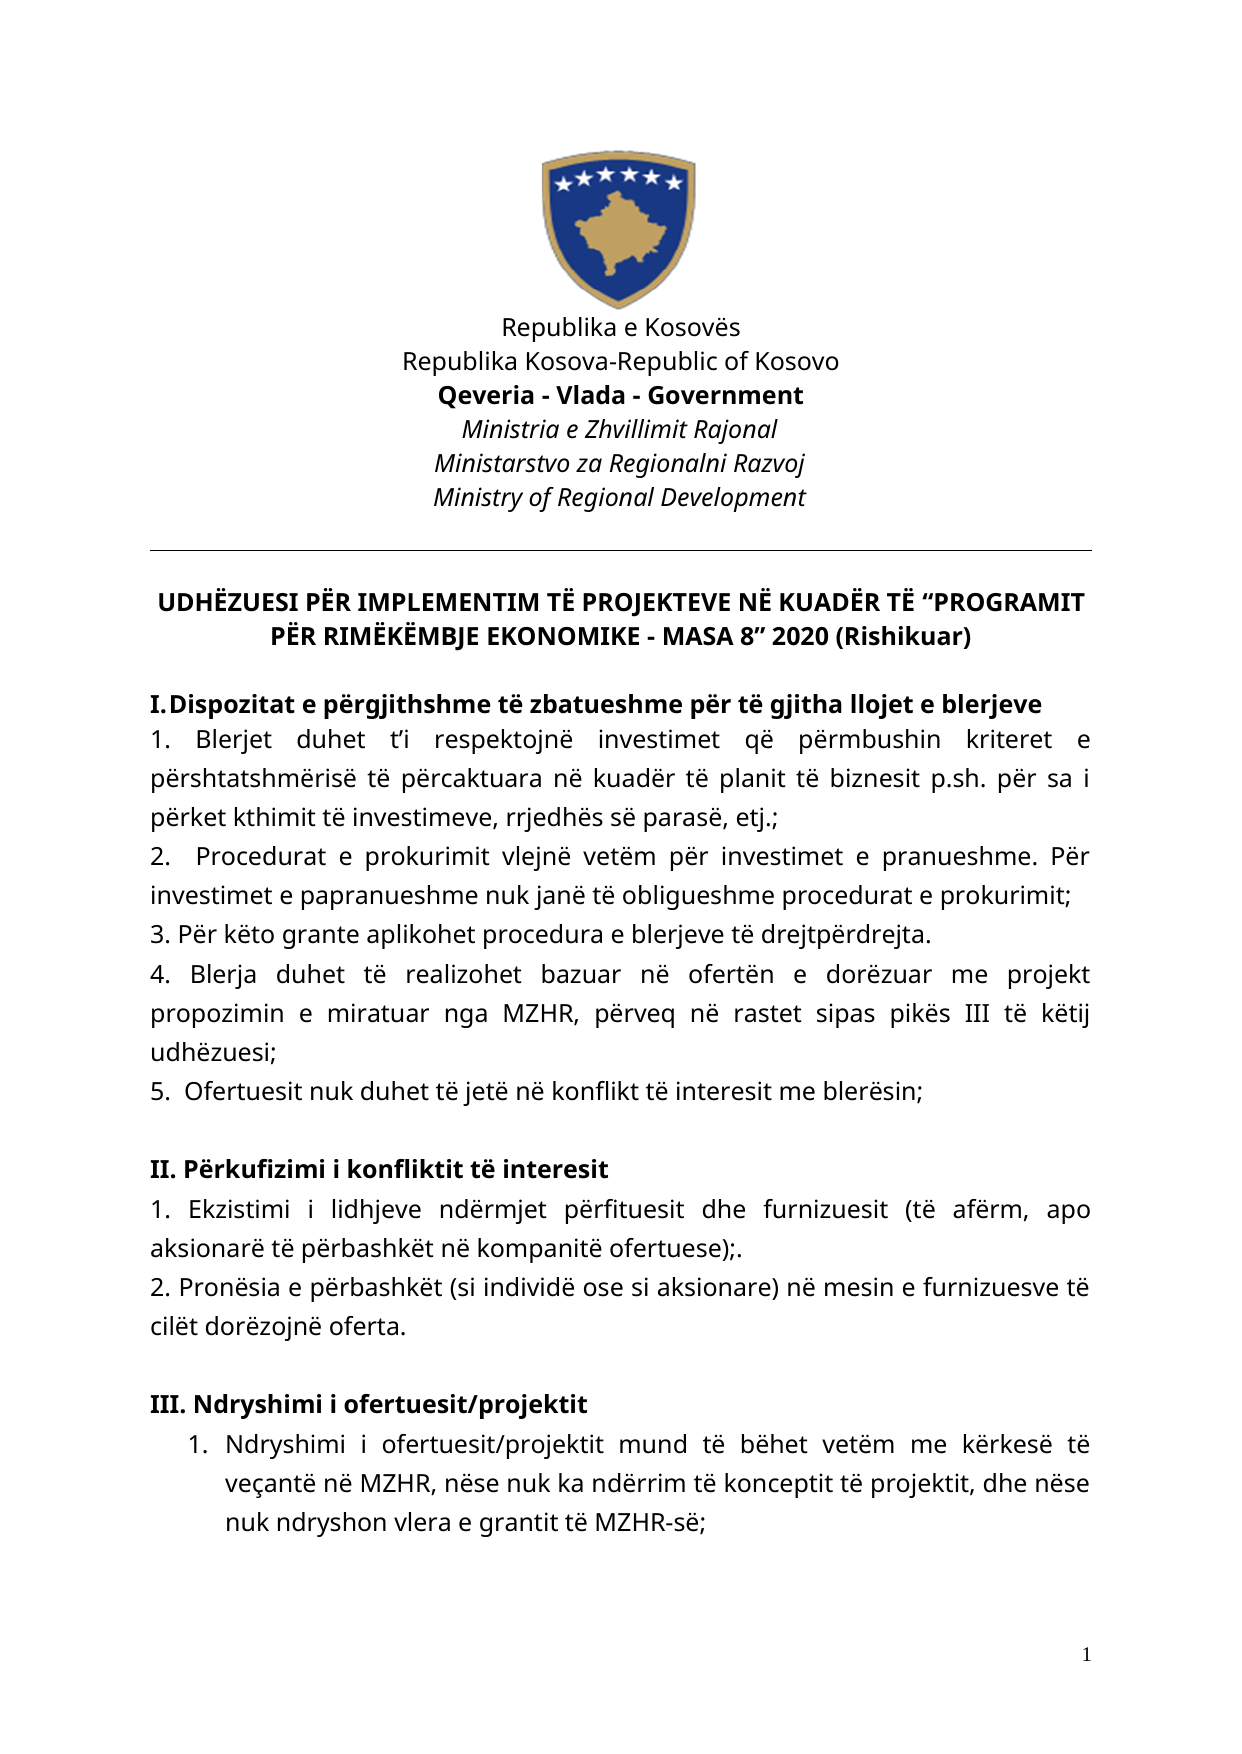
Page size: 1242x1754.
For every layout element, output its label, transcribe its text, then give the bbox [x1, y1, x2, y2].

text UDHËZUESI PËR IMPLEMENTIM TË PROJEKTEVE NË KUADËR TË “PROGRAMIT PËR RIMËKËMBJE EKONOMIKE - MASA 8” 2020 (Rishikuar) [150, 585, 1092, 653]
text Ministarstvo za Regionalni Razvoj [150, 446, 1092, 480]
text 2. Pronësia e përbashkët (si individë ose si aksionare) në mesin e furnizuesve të cilët dorëzojnë oferta. [150, 1269, 1092, 1343]
picture [541, 150, 700, 310]
text Qeveria - Vlada - Government [150, 377, 1092, 412]
text Ministria e Zhvillimit Rajonal [150, 412, 1092, 446]
text Republika e Kosovës [150, 309, 1092, 343]
text 2. Procedurat e prokurimit vlejnë vetëm për investimet e pranueshme. Për investimet e papranueshme nuk janë të obligueshme procedurat e prokurimit; [150, 839, 1092, 912]
text Ministry of Regional Development [150, 480, 1092, 514]
text 1. Ekzistimi i lidhjeve ndërmjet përfituesit dhe furnizuesit (të afërm, apo aksionarë të përbashkët në kompanitë ofertuese);. [150, 1191, 1092, 1264]
text II. Përkufizimi i konfliktit të interesit [150, 1152, 1092, 1186]
text 3. Për këto grante aplikohet procedura e blerjeve të drejtpërdrejta. [150, 917, 1092, 951]
text 5. Ofertuesit nuk duhet të jetë në konflikt të interesit me blerësin; [150, 1074, 1092, 1108]
list Ndryshimi i ofertuesit/projektit mund të bëhet vetëm me kërkesë të veçantë në MZHR, nëse nuk ka ndërrim të konceptit të projektit, dhe nëse nuk ndryshon vlera e grantit të MZHR-së; [187, 1426, 1092, 1539]
text 1. Blerjet duhet t’i respektojnë investimet që përmbushin kriteret e përshtatshmërisë të përcaktuara në kuadër të planit të biznesit p.sh. për sa i përket kthimit të investimeve, rrjedhës së parasë, etj.; [150, 721, 1092, 834]
list Dispozitat e përgjithshme të zbatueshme për të gjitha llojet e blerjeve [150, 687, 1092, 721]
text Republika Kosova-Republic of Kosovo [150, 343, 1092, 377]
text 4. Blerja duhet të realizohet bazuar në ofertën e dorëzuar me projekt propozimin e miratuar nga MZHR, përveq në rastet sipas pikës III të këtij udhëzuesi; [150, 956, 1092, 1069]
text III. Ndryshimi i ofertuesit/projektit [150, 1387, 1092, 1421]
